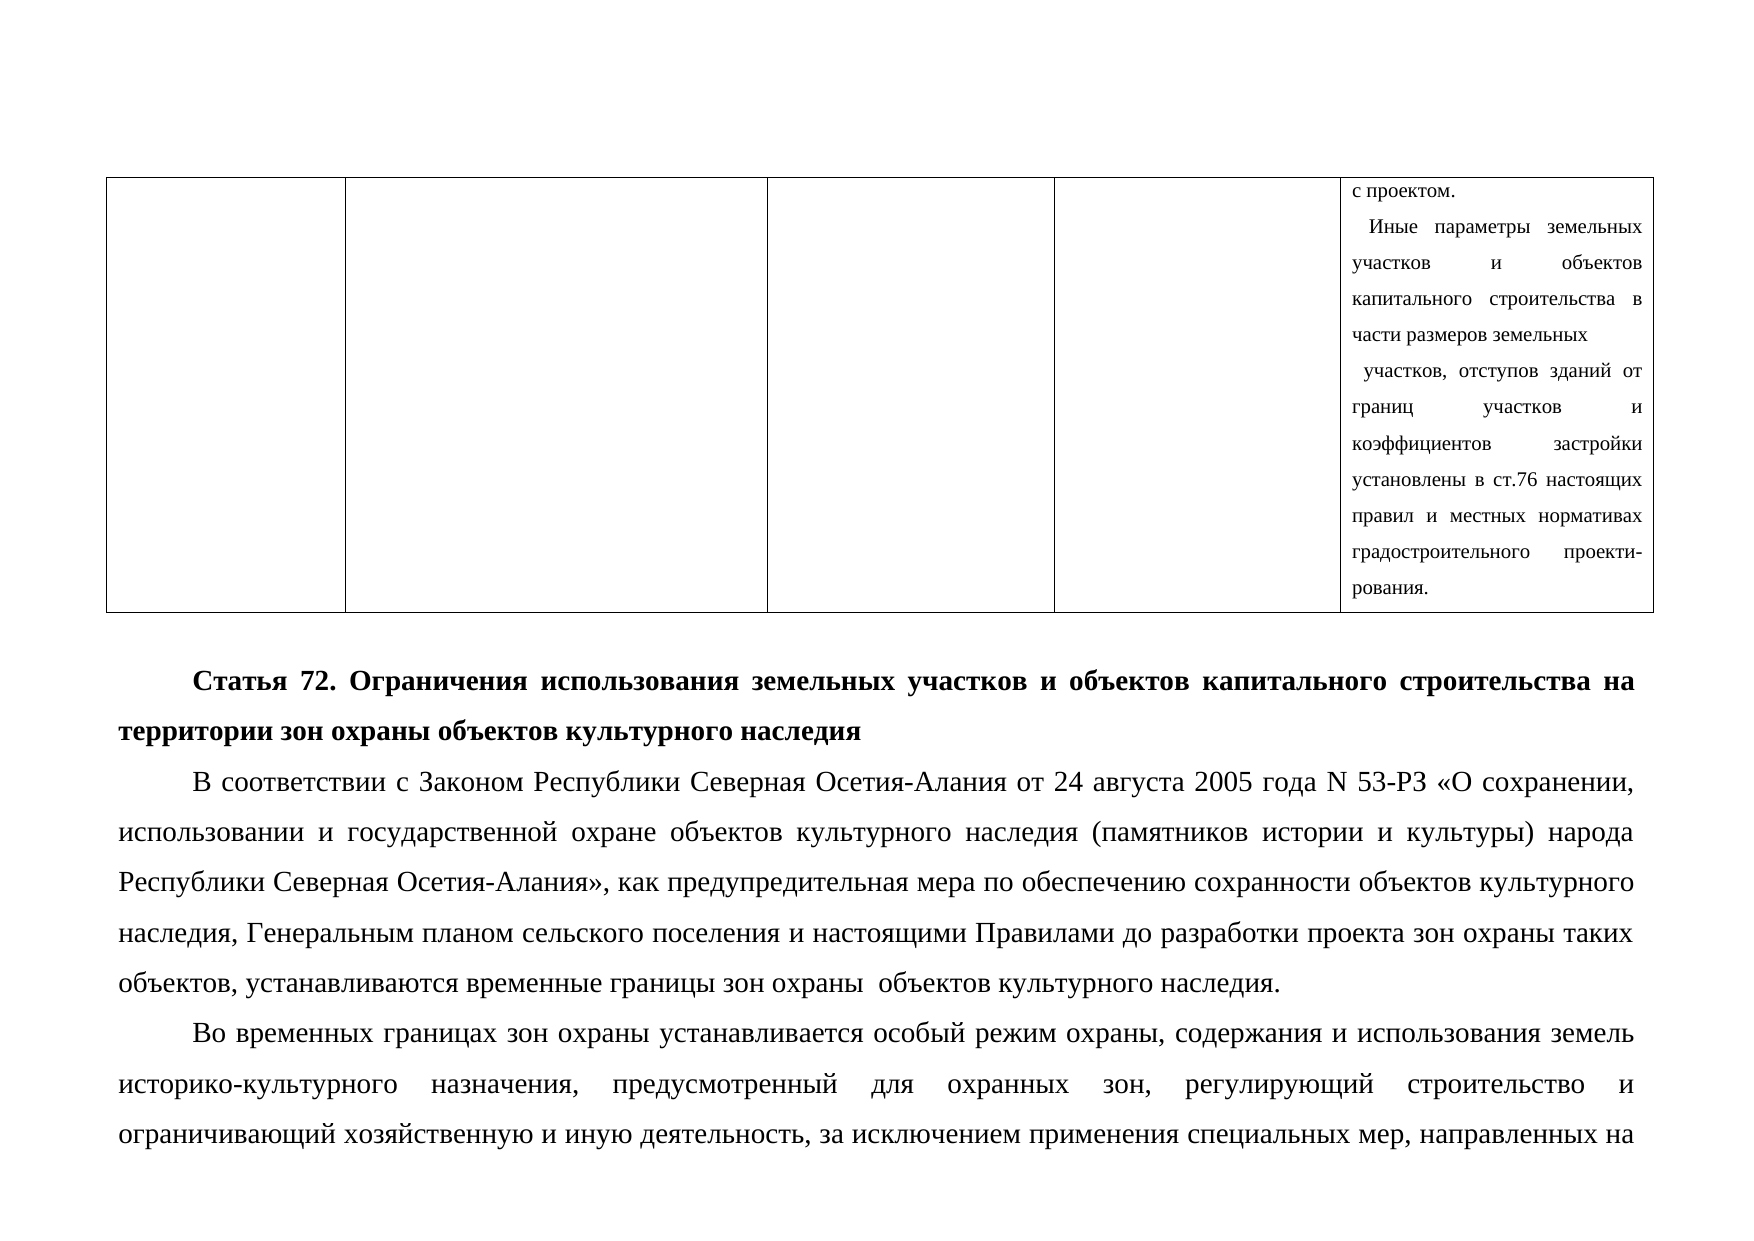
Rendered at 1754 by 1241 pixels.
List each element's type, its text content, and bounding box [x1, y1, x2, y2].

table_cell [346, 178, 767, 612]
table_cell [768, 178, 1054, 612]
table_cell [107, 178, 345, 612]
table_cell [1055, 178, 1340, 612]
text Статья 72. Ограничения использования земельных участков и объектов капитального строительства на территории зон охраны объектов культурного наследия [118, 663, 1636, 747]
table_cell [1341, 178, 1653, 612]
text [118, 1015, 1636, 1149]
text В соответствии с Законом Республики Северная Осетия-Алания от 24 августа 2005 года N 53-РЗ «О сохранении, использовании и государственной охране объектов культурного наследия (памятников истории и культуры) народа Республики Северная Осетия-Алания», как предупредительная мера по обеспечению сохранности объектов культурного наследия, Генеральным планом сельского поселения и настоящими Правилами до разработки проекта зон охраны таких объектов, устанавливаются временные границы зон охраны объектов культурного наследия. [118, 764, 1636, 999]
